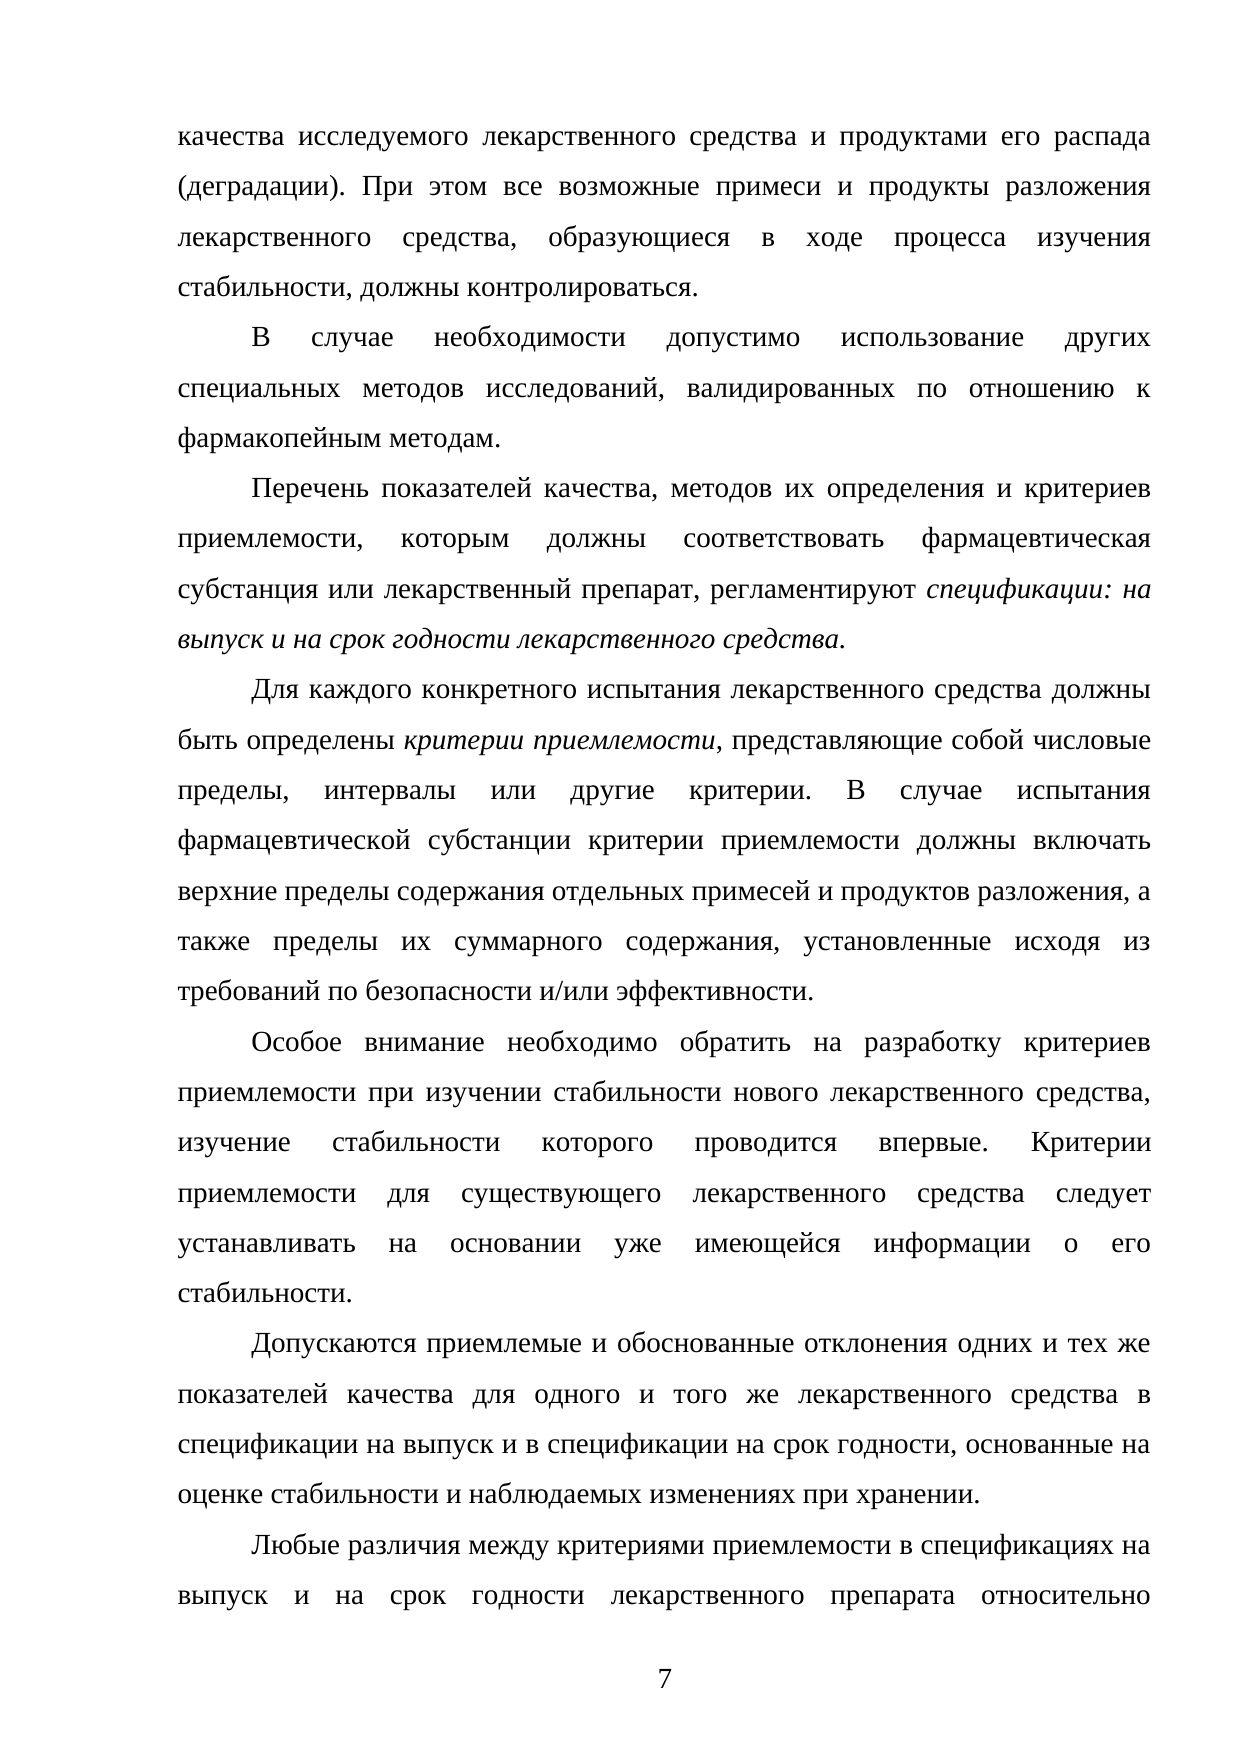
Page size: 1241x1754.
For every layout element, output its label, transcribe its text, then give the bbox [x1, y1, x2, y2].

text Допускаются приемлемые и обоснованные отклонения одних и тех же показателей качества для одного и того же лекарственного средства в спецификации на выпуск и в спецификации на срок годности, основанные на оценке стабильности и наблюдаемых изменениях при хранении. [177, 1326, 1152, 1510]
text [177, 1527, 1152, 1611]
text В случае необходимости допустимо использование других специальных методов исследований, валидированных по отношению к фармакопейным методам. [177, 319, 1152, 453]
text Перечень показателей качества, методов их определения и критериев приемлемости, которым должны соответствовать фармацевтическая субстанция или лекарственный препарат, регламентируют спецификации: на выпуск и на срок годности лекарственного средства. [177, 470, 1152, 655]
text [177, 118, 1152, 303]
text Для каждого конкретного испытания лекарственного средства должны быть определены критерии приемлемости, представляющие собой числовые пределы, интервалы или другие критерии. В случае испытания фармацевтической субстанции критерии приемлемости должны включать верхние пределы содержания отдельных примесей и продуктов разложения, а также пределы их суммарного содержания, установленные исходя из требований по безопасности и/или эффективности. [177, 672, 1152, 1007]
text Особое внимание необходимо обратить на разработку критериев приемлемости при изучении стабильности нового лекарственного средства, изучение стабильности которого проводится впервые. Критерии приемлемости для существующего лекарственного средства следует устанавливать на основании уже имеющейся информации о его стабильности. [177, 1024, 1152, 1309]
